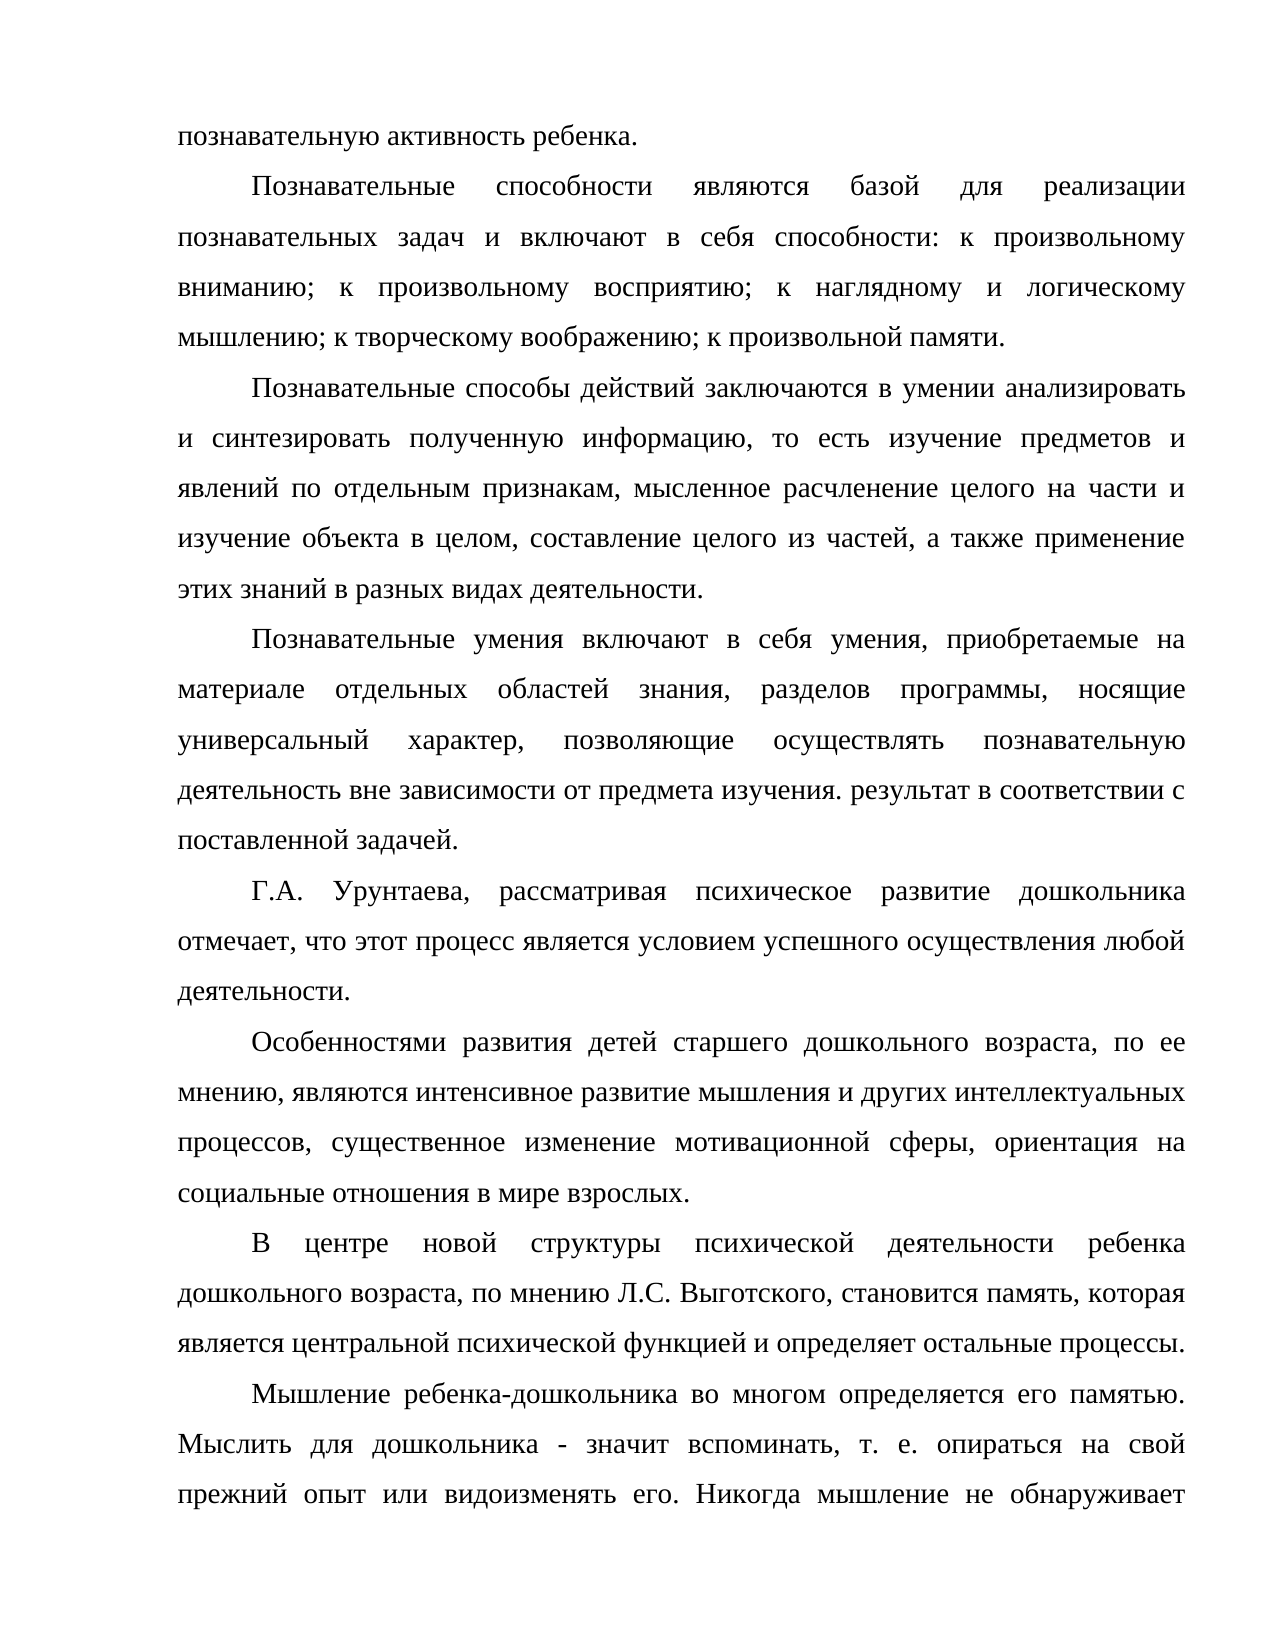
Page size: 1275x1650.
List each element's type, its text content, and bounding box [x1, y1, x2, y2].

text В центре новой структуры психической деятельности ребенка дошкольного возраста, по мнению Л.С. Выготского, становится память, которая является центральной психической функцией и определяет остальные процессы. [177, 1225, 1186, 1359]
text Познавательные умения включают в себя умения, приобретаемые на материале отдельных областей знания, разделов программы, носящие универсальный характер, позволяющие осуществлять познавательную деятельность вне зависимости от предмета изучения. результат в соответствии с поставленной задачей. [177, 621, 1186, 856]
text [177, 1376, 1186, 1510]
text Особенностями развития детей старшего дошкольного возраста, по ее мнению, являются интенсивное развитие мышления и других интеллектуальных процессов, существенное изменение мотивационной сферы, ориентация на социальные отношения в мире взрослых. [177, 1024, 1186, 1208]
text Г.А. Урунтаева, рассматривая психическое развитие дошкольника отмечает, что этот процесс является условием успешного осуществления любой деятельности. [177, 873, 1186, 1007]
text Познавательные способности являются базой для реализации познавательных задач и включают в себя способности: к произвольному вниманию; к произвольному восприятию; к наглядному и логическому мышлению; к творческому воображению; к произвольной памяти. [177, 168, 1186, 353]
text Познавательные способы действий заключаются в умении анализировать и синтезировать полученную информацию, то есть изучение предметов и явлений по отдельным признакам, мысленное расчленение целого на части и изучение объекта в целом, составление целого из частей, а также применение этих знаний в разных видах деятельности. [177, 370, 1186, 604]
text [177, 118, 1186, 152]
